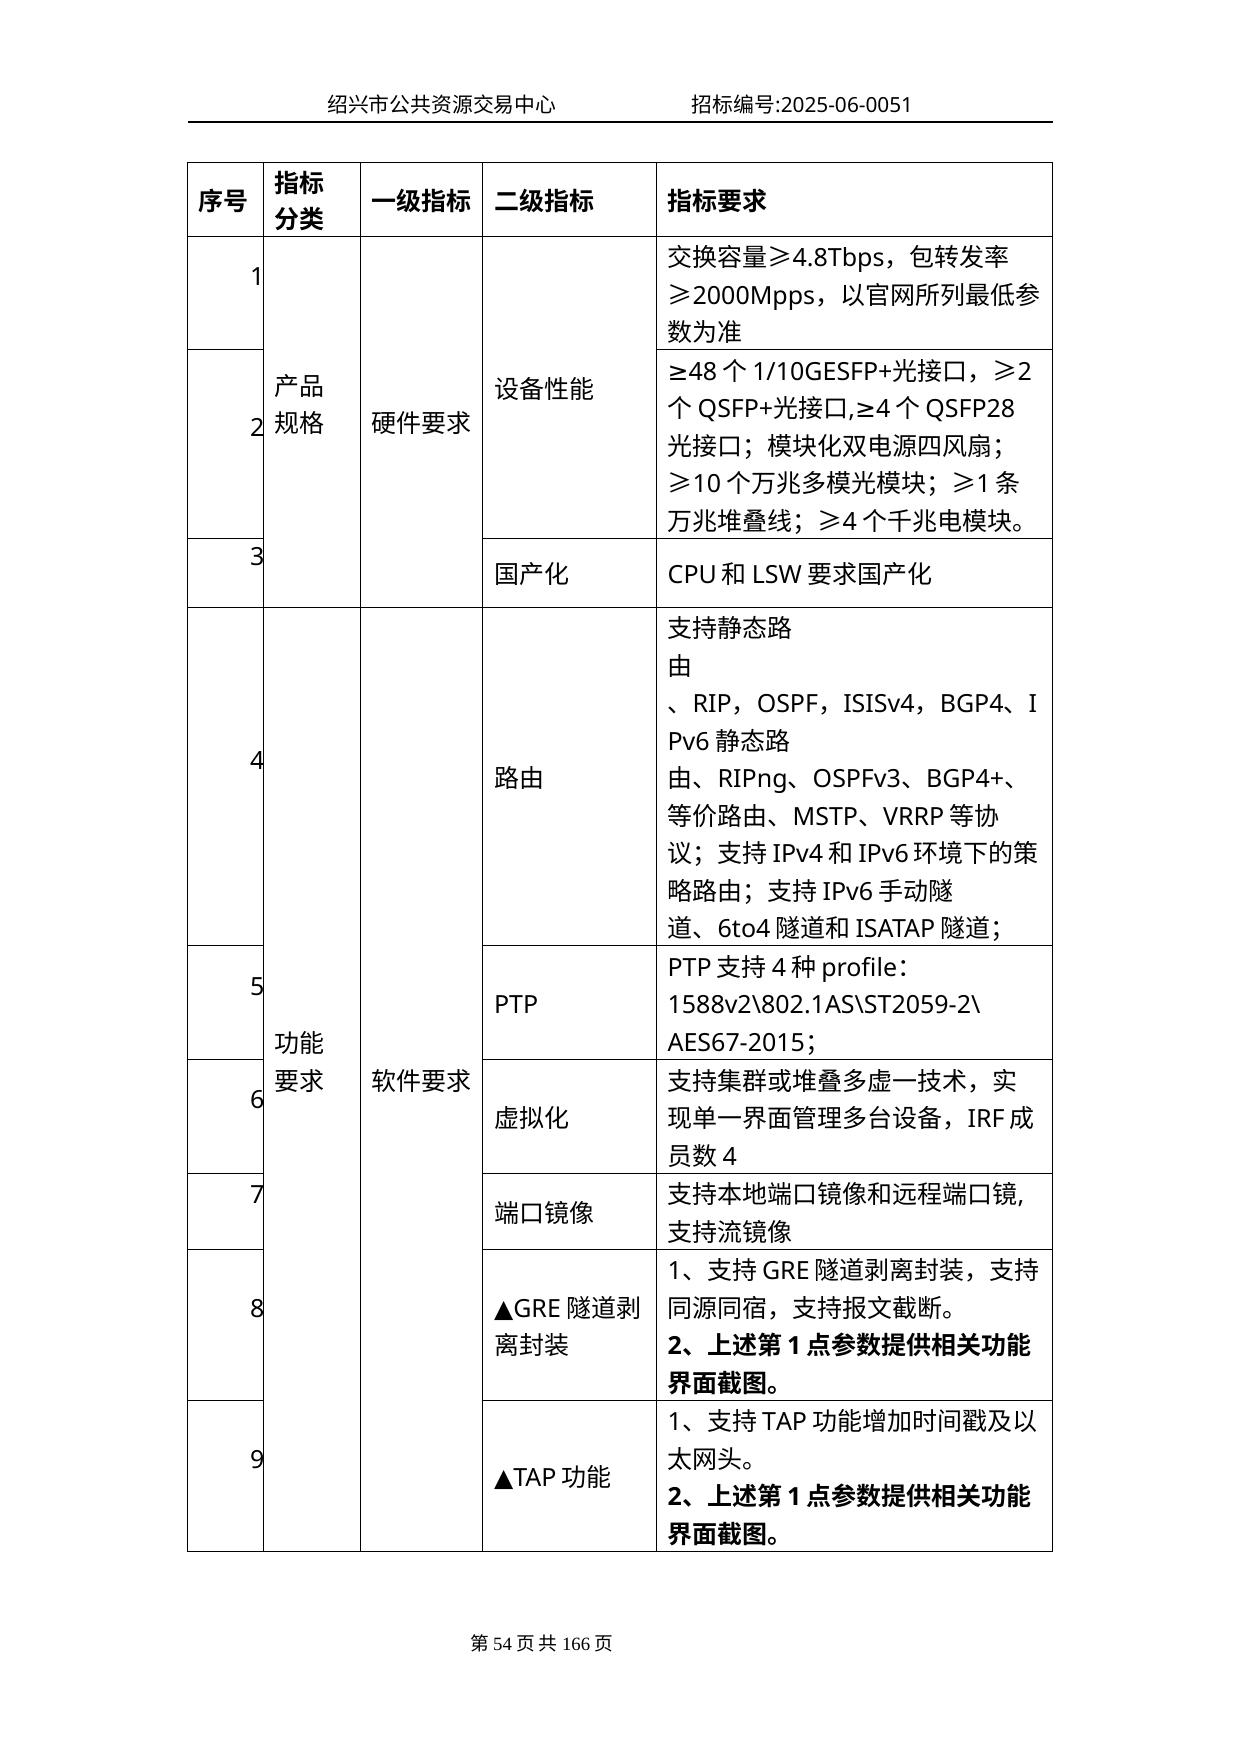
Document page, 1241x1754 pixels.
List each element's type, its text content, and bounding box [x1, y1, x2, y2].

table_cell PTP支持4种profile：1588v2\802.1AS\ST2059-2\AES67-2015； [657, 946, 1052, 1059]
table_header 一级指标 [361, 163, 482, 236]
table_cell [188, 1401, 263, 1551]
table_cell [188, 350, 263, 538]
table_cell 功能要求 [264, 608, 360, 1551]
table_cell [188, 539, 263, 607]
table_cell CPU和LSW要求国产化 [657, 539, 1052, 607]
table_cell ▲GRE隧道剥离封装 [483, 1250, 656, 1399]
table_cell 支持集群或堆叠多虚一技术，实现单一界面管理多台设备，IRF成员数4 [657, 1060, 1052, 1172]
table_cell [188, 1060, 263, 1172]
table_cell 虚拟化 [483, 1060, 656, 1172]
table_cell ≥48个1/10GESFP+光接口，≥2个QSFP+光接口,≥4个QSFP28光接口；模块化双电源四风扇；≥10个万兆多模光模块；≥1条万兆堆叠线；≥4个千兆电模块。 [657, 350, 1052, 538]
table_cell [188, 1250, 263, 1399]
table_cell 支持本地端口镜像和远程端口镜,支持流镜像 [657, 1174, 1052, 1248]
table_cell 1、支持TAP功能增加时间戳及以太网头。 2、上述第1点参数提供相关功能界面截图。 [657, 1401, 1052, 1551]
table_cell 1、支持GRE隧道剥离封装，支持同源同宿，支持报文截断。 2、上述第1点参数提供相关功能界面截图。 [657, 1250, 1052, 1399]
table_header 二级指标 [483, 163, 656, 236]
table_cell 支持静态路由、RIP，OSPF，ISISv4，BGP4、IPv6静态路由、RIPng、OSPFv3、BGP4+、等价路由、MSTP、VRRP等协议；支持IPv4和IPv6环境下的策略路由；支持IPv6手动隧道、6to4隧道和ISATAP隧道； [657, 608, 1052, 945]
table_cell 硬件要求 [361, 237, 482, 607]
table_cell PTP [483, 946, 656, 1059]
table_header 指标要求 [657, 163, 1052, 236]
table_cell 交换容量≥4.8Tbps，包转发率≥2000Mpps，以官网所列最低参数为准 [657, 237, 1052, 349]
table_cell ▲TAP功能 [483, 1401, 656, 1551]
table_cell 设备性能 [483, 237, 656, 538]
table_cell [188, 608, 263, 945]
table_cell 路由 [483, 608, 656, 945]
table_cell 端口镜像 [483, 1174, 656, 1248]
table_cell [188, 946, 263, 1059]
table_cell [188, 1174, 263, 1248]
table_header 指标分类 [264, 163, 360, 236]
table_header 序号 [188, 163, 263, 236]
table_cell [188, 237, 263, 349]
table_cell 软件要求 [361, 608, 482, 1551]
table_cell 产品规格 [264, 237, 360, 607]
table_cell 国产化 [483, 539, 656, 607]
